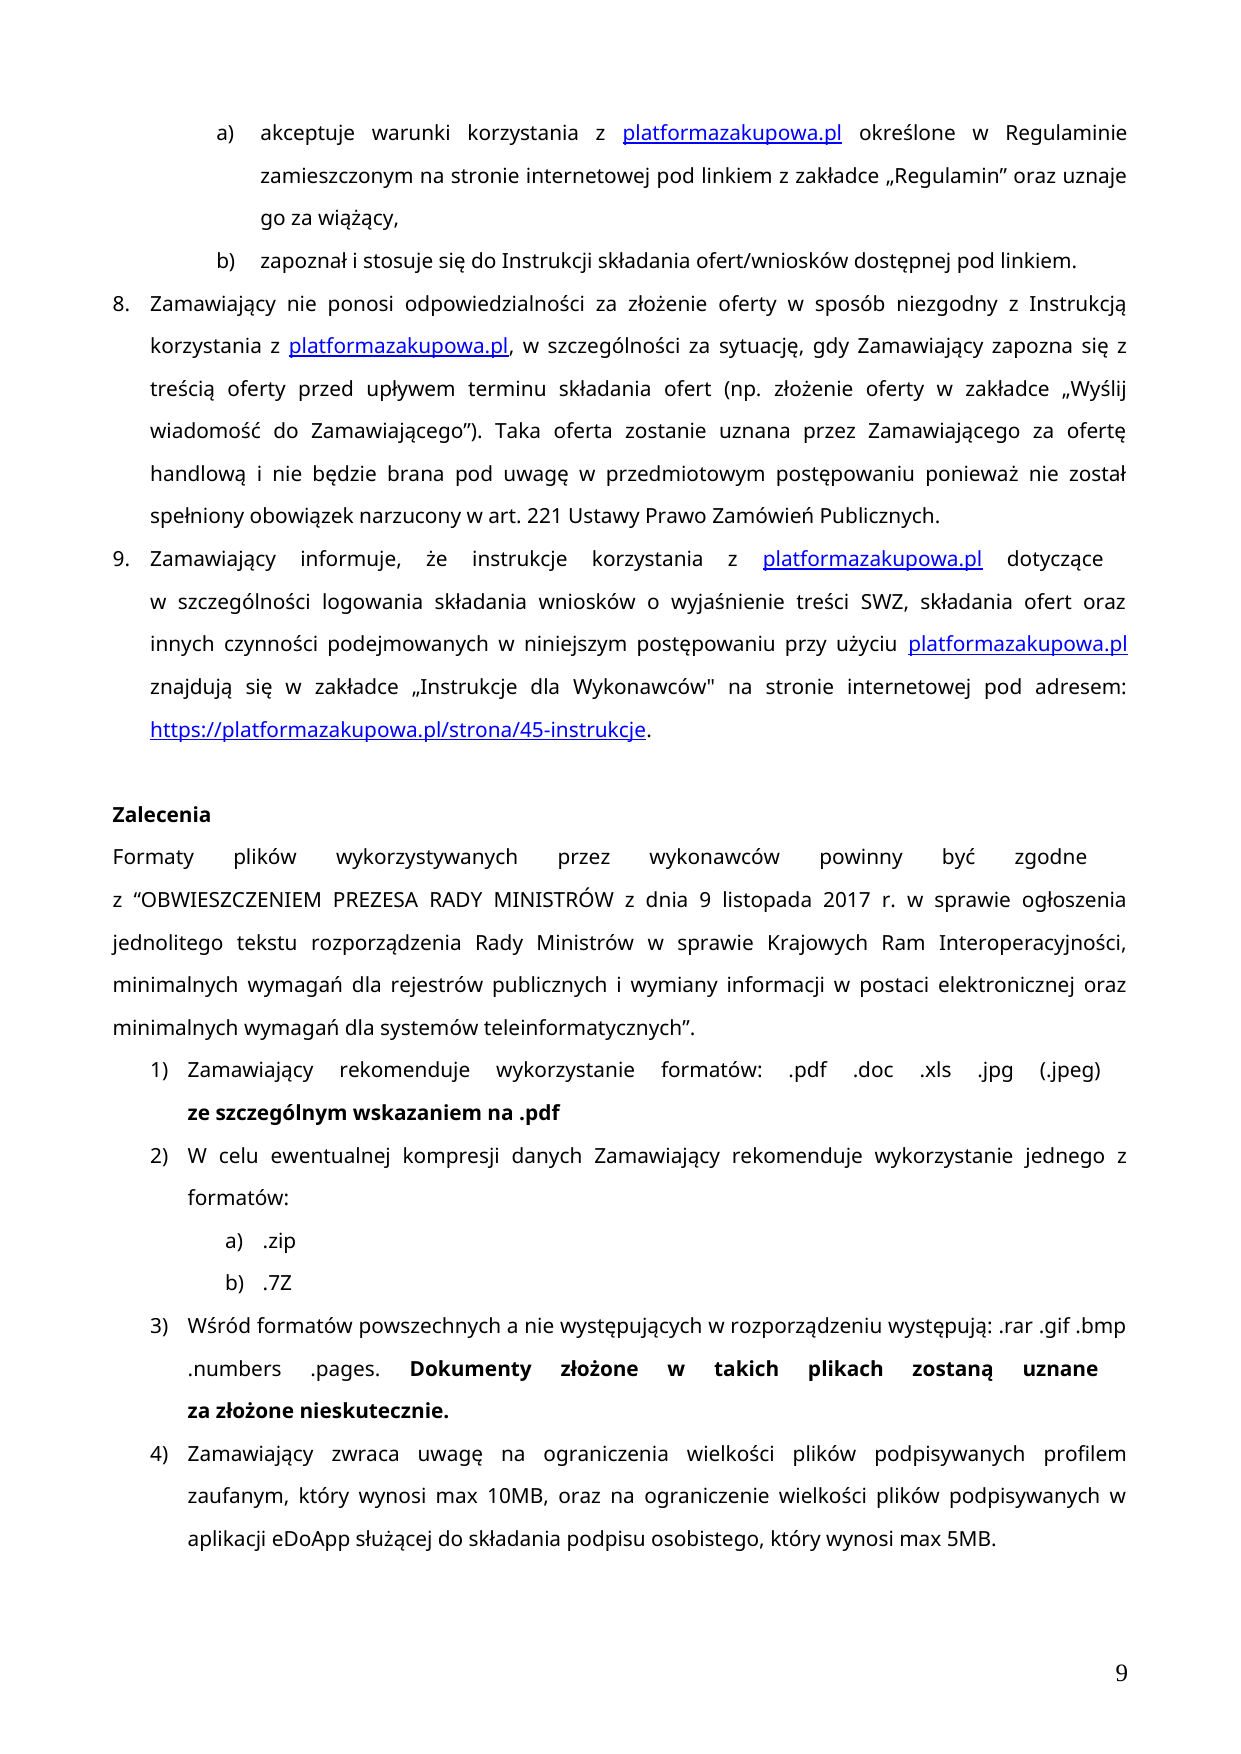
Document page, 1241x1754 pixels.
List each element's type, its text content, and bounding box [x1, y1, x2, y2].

list .zip [225, 1226, 1128, 1254]
list Zamawiający zwraca uwagę na ograniczenia wielkości plików podpisywanych profilem zaufanym, który wynosi max 10MB, oraz na ograniczenie wielkości plików podpisywanych w aplikacji eDoApp służącej do składania podpisu osobistego, który wynosi max 5MB. [150, 1439, 1128, 1553]
list Formaty plików wykorzystywanych przez wykonawców powinny być zgodne z “OBWIESZCZENIEM PREZESA RADY MINISTRÓW z dnia 9 listopada 2017 r. w sprawie ogłoszenia jednolitego tekstu rozporządzenia Rady Ministrów w sprawie Krajowych Ram Interoperacyjności, minimalnych wymagań dla rejestrów publicznych i wymiany informacji w postaci elektronicznej oraz minimalnych wymagań dla systemów teleinformatycznych”. [112, 842, 1128, 1041]
list zapoznał i stosuje się do Instrukcji składania ofert/wniosków dostępnej pod linkiem. [216, 246, 1128, 274]
list Zamawiający informuje, że instrukcje korzystania z platformazakupowa.pl dotyczące w szczególności logowania składania wniosków o wyjaśnienie treści SWZ, składania ofert oraz innych czynności podejmowanych w niniejszym postępowaniu przy użyciu platformazakupowa.pl znajdują się w zakładce „Instrukcje dla Wykonawców" na stronie internetowej pod adresem: https://platformazakupowa.pl/strona/45-instrukcje. [112, 544, 1128, 743]
list Zamawiający nie ponosi odpowiedzialności za złożenie oferty w sposób niezgodny z Instrukcją korzystania z platformazakupowa.pl, w szczególności za sytuację, gdy Zamawiający zapozna się z treścią oferty przed upływem terminu składania ofert (np. złożenie oferty w zakładce „Wyślij wiadomość do Zamawiającego”). Taka oferta zostanie uznana przez Zamawiającego za ofertę handlową i nie będzie brana pod uwagę w przedmiotowym postępowaniu ponieważ nie został spełniony obowiązek narzucony w art. 221 Ustawy Prawo Zamówień Publicznych. [112, 289, 1128, 530]
list Wśród formatów powszechnych a nie występujących w rozporządzeniu występują: .rar .gif .bmp .numbers .pages. Dokumenty złożone w takich plikach zostaną uznane za złożone nieskutecznie. [150, 1311, 1128, 1425]
list Zalecenia [112, 800, 1128, 828]
list .7Z [225, 1268, 1128, 1297]
list Zamawiający rekomenduje wykorzystanie formatów: .pdf .doc .xls .jpg (.jpeg) ze szczególnym wskazaniem na .pdf [150, 1056, 1128, 1127]
list W celu ewentualnej kompresji danych Zamawiający rekomenduje wykorzystanie jednego z formatów: [150, 1141, 1128, 1212]
list akceptuje warunki korzystania z platformazakupowa.pl określone w Regulaminie zamieszczonym na stronie internetowej pod linkiem z zakładce „Regulamin” oraz uznaje go za wiążący, [216, 118, 1128, 232]
